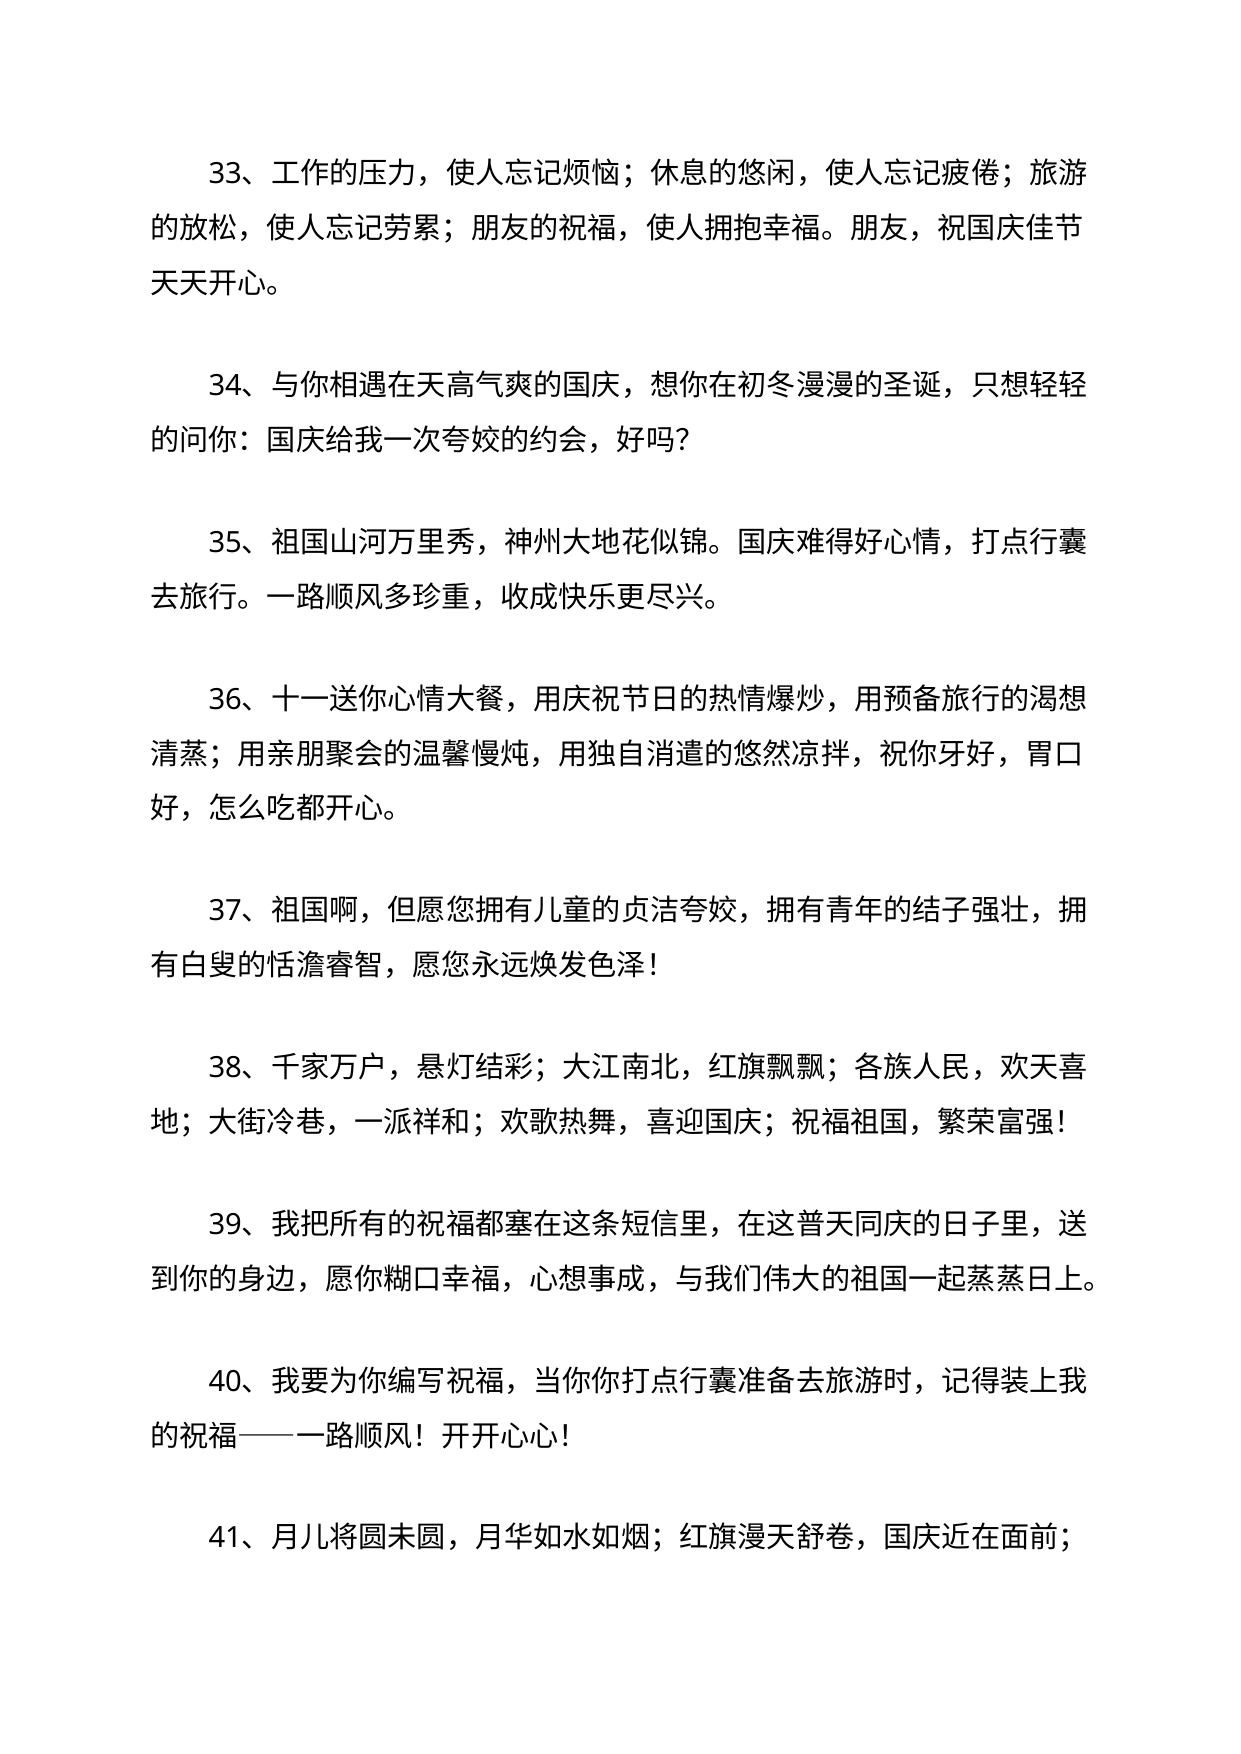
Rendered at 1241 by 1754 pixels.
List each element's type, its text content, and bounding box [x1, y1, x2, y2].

text 39、我把所有的祝福都塞在这条短信里，在这普天同庆的日子里，送到你的身边，愿你糊口幸福，心想事成，与我们伟大的祖国一起蒸蒸日上。 [150, 1200, 1090, 1298]
text 34、与你相遇在天高气爽的国庆，想你在初冬漫漫的圣诞，只想轻轻的问你：国庆给我一次夸姣的约会，好吗？ [150, 362, 1090, 459]
text 36、十一送你心情大餐，用庆祝节日的热情爆炒，用预备旅行的渴想清蒸；用亲朋聚会的温馨慢炖，用独自消遣的悠然凉拌，祝你牙好，胃口好，怎么吃都开心。 [150, 675, 1090, 827]
text 40、我要为你编写祝福，当你你打点行囊准备去旅游时，记得装上我的祝福——一路顺风！开开心心！ [150, 1357, 1090, 1454]
text 33、工作的压力，使人忘记烦恼；休息的悠闲，使人忘记疲倦；旅游的放松，使人忘记劳累；朋友的祝福，使人拥抱幸福。朋友，祝国庆佳节天天开心。 [150, 150, 1090, 302]
text 37、祖国啊，但愿您拥有儿童的贞洁夸姣，拥有青年的结子强壮，拥有白叟的恬澹睿智，愿您永远焕发色泽！ [150, 887, 1090, 984]
text 35、祖国山河万里秀，神州大地花似锦。国庆难得好心情，打点行囊去旅行。一路顺风多珍重，收成快乐更尽兴。 [150, 518, 1090, 616]
text 38、千家万户，悬灯结彩；大江南北，红旗飘飘；各族人民，欢天喜地；大街冷巷，一派祥和；欢歌热舞，喜迎国庆；祝福祖国，繁荣富强！ [150, 1044, 1090, 1141]
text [150, 1514, 1090, 1556]
